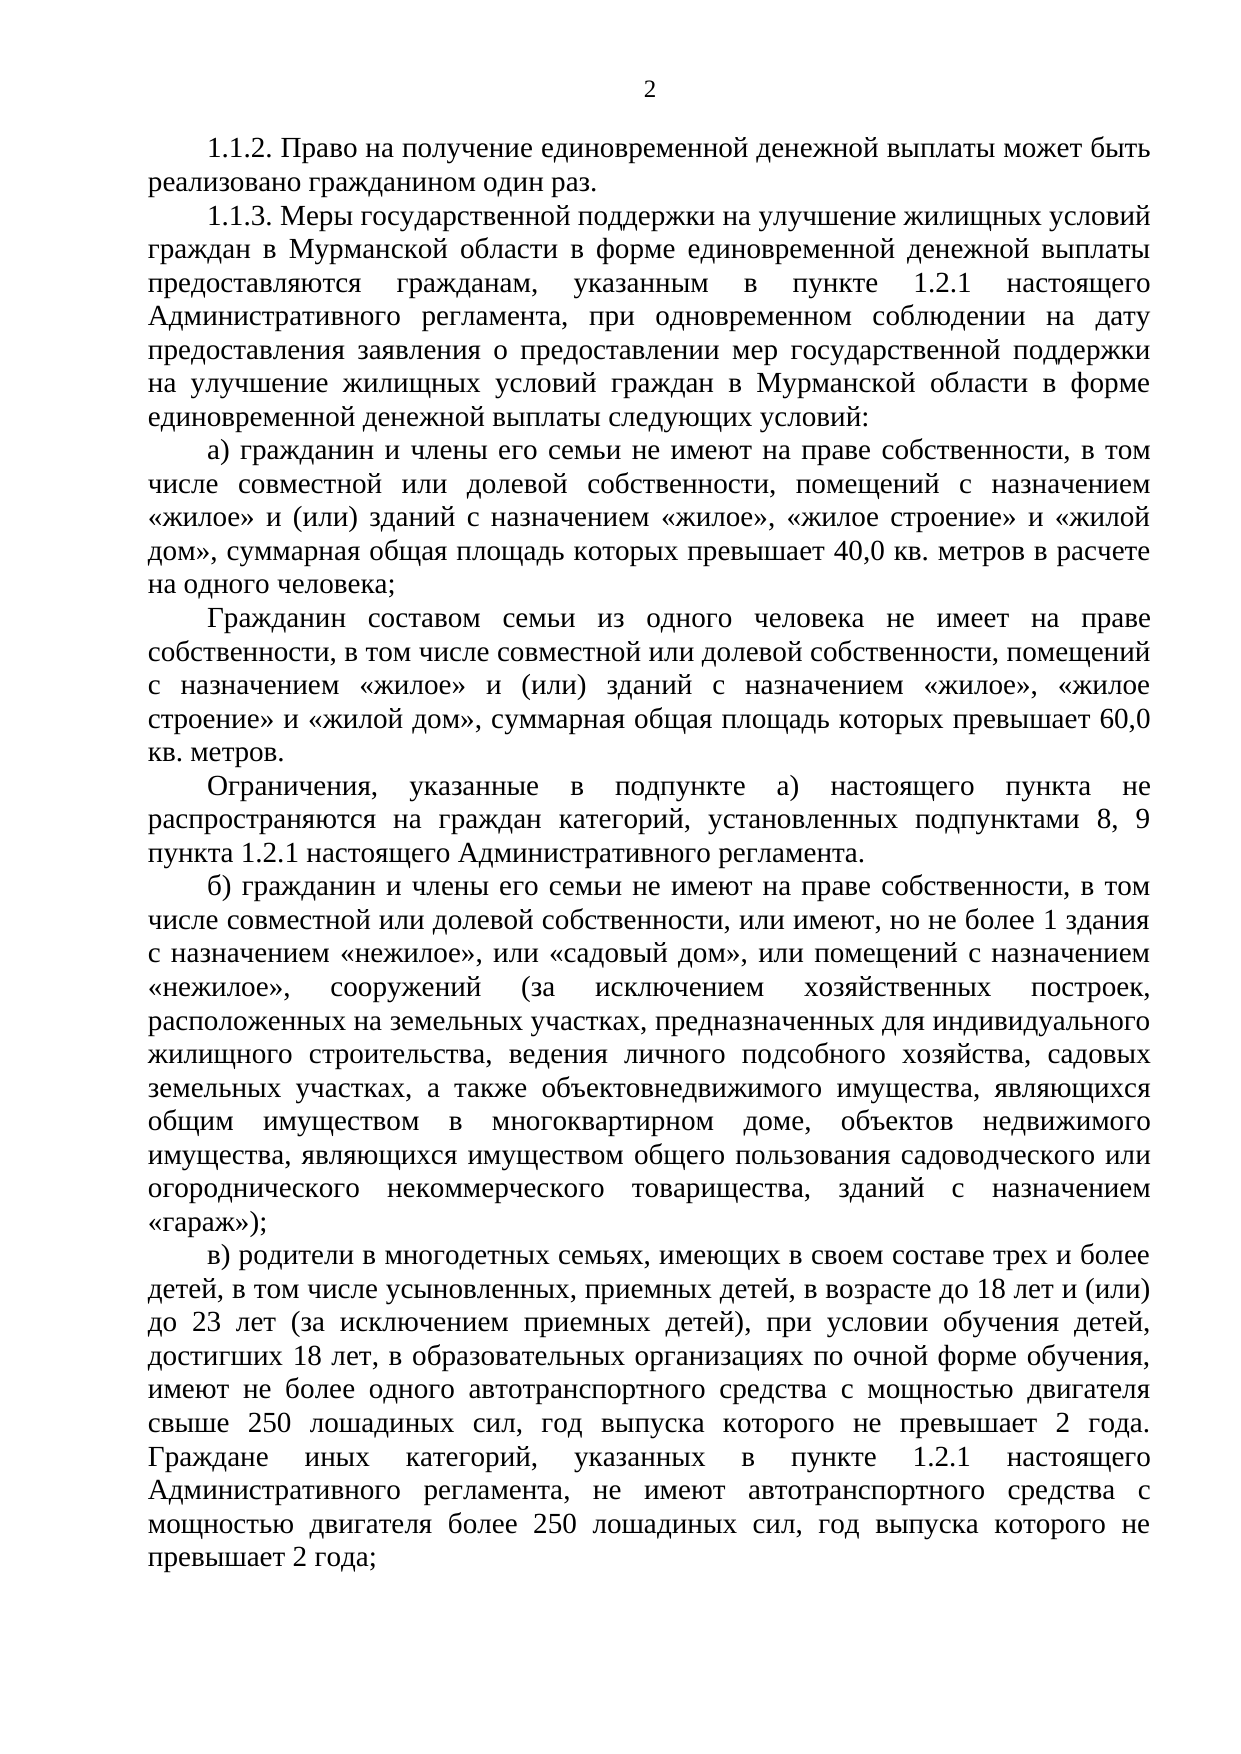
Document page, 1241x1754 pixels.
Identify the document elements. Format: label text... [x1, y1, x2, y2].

text Ограничения, указанные в подпункте а) настоящего пункта не распространяются на граждан категорий, установленных подпунктами 8, 9 пункта 1.2.1 настоящего Административного регламента. [148, 768, 1152, 868]
text Гражданин составом семьи из одного человека не имеет на праве собственности, в том числе совместной или долевой собственности, помещений с назначением «жилое» и (или) зданий с назначением «жилое», «жилое строение» и «жилой дом», суммарная общая площадь которых превышает 60,0 кв. метров. [148, 600, 1152, 768]
text 1.1.3. Меры государственной поддержки на улучшение жилищных условий граждан в Мурманской области в форме единовременной денежной выплаты предоставляются гражданам, указанным в пункте 1.2.1 настоящего Административного регламента, при одновременном соблюдении на дату предоставления заявления о предоставлении мер государственной поддержки на улучшение жилищных условий граждан в Мурманской области в форме единовременной денежной выплаты следующих условий: [148, 198, 1152, 432]
text в) родители в многодетных семьях, имеющих в своем составе трех и более детей, в том числе усыновленных, приемных детей, в возрасте до 18 лет и (или) до 23 лет (за исключением приемных детей), при условии обучения детей, достигших 18 лет, в образовательных организациях по очной форме обучения, имеют не более одного автотранспортного средства с мощностью двигателя свыше 250 лошадиных сил, год выпуска которого не превышает 2 года. Граждане иных категорий, указанных в пункте 1.2.1 настоящего Административного регламента, не имеют автотранспортного средства с мощностью двигателя более 250 лошадиных сил, год выпуска которого не превышает 2 года; [148, 1237, 1152, 1573]
text 1.1.2. Право на получение единовременной денежной выплаты может быть реализовано гражданином один раз. [148, 131, 1152, 198]
text б) гражданин и члены его семьи не имеют на праве собственности, в том числе совместной или долевой собственности, или имеют, но не более 1 здания с назначением «нежилое», или «садовый дом», или помещений с назначением «нежилое», сооружений (за исключением хозяйственных построек, расположенных на земельных участках, предназначенных для индивидуального жилищного строительства, ведения личного подсобного хозяйства, садовых земельных участках, а также объектовнедвижимого имущества, являющихся общим имуществом в многоквартирном доме, объектов недвижимого имущества, являющихся имуществом общего пользования садоводческого или огороднического некоммерческого товарищества, зданий с назначением «гараж»); [148, 868, 1152, 1237]
text а) гражданин и члены его семьи не имеют на праве собственности, в том числе совместной или долевой собственности, помещений с назначением «жилое» и (или) зданий с назначением «жилое», «жилое строение» и «жилой дом», суммарная общая площадь которых превышает 40,0 кв. метров в расчете на одного человека; [148, 432, 1152, 600]
